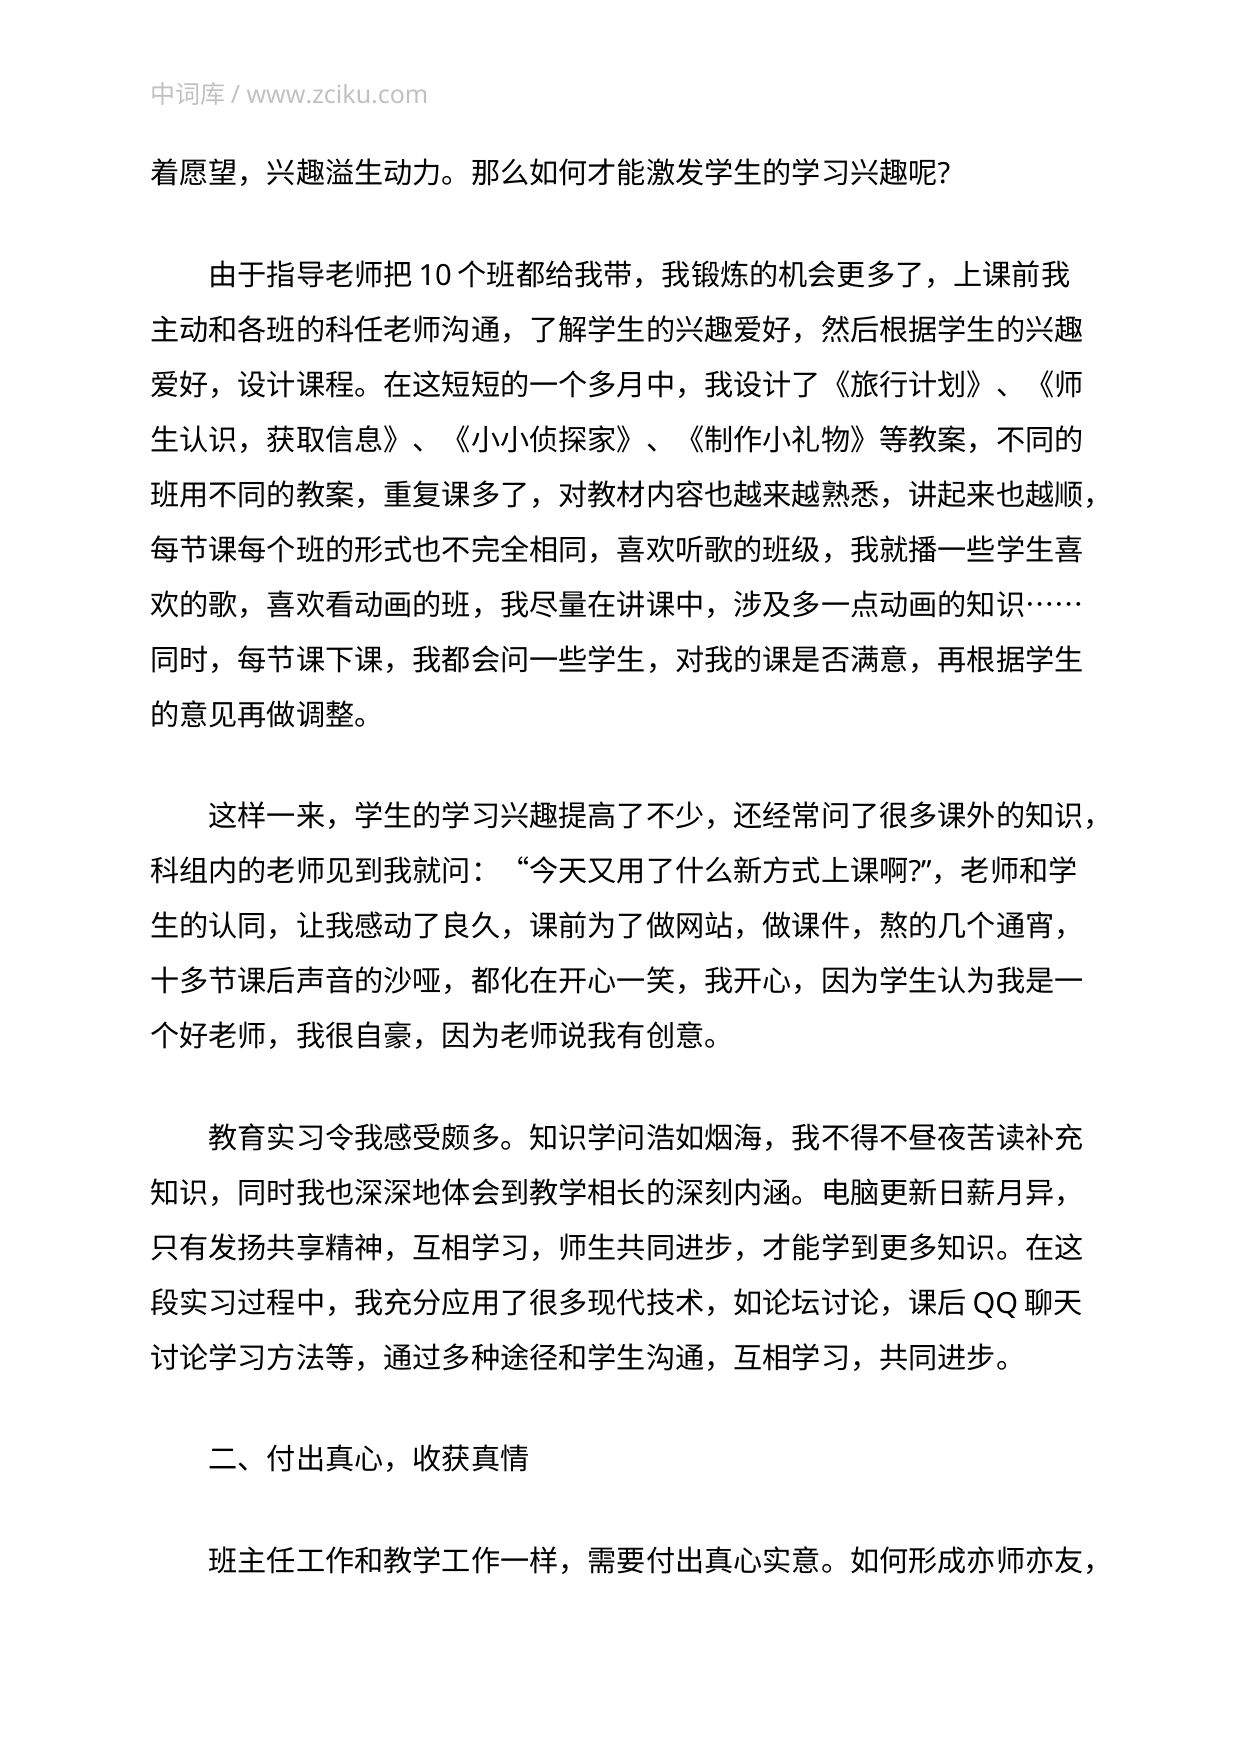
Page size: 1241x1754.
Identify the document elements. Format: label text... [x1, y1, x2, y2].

text 这样一来，学生的学习兴趣提高了不少，还经常问了很多课外的知识，科组内的老师见到我就问：“今天又用了什么新方式上课啊?”，老师和学生的认同，让我感动了良久，课前为了做网站，做课件，熬的几个通宵，十多节课后声音的沙哑，都化在开心一笑，我开心，因为学生认为我是一个好老师，我很自豪，因为老师说我有创意。 [150, 793, 1090, 1055]
text 教育实习令我感受颇多。知识学问浩如烟海，我不得不昼夜苦读补充知识，同时我也深深地体会到教学相长的深刻内涵。电脑更新日薪月异，只有发扬共享精神，互相学习，师生共同进步，才能学到更多知识。在这段实习过程中，我充分应用了很多现代技术，如论坛讨论，课后QQ聊天讨论学习方法等，通过多种途径和学生沟通，互相学习，共同进步。 [150, 1114, 1090, 1376]
text 二、付出真心，收获真情 [150, 1436, 1090, 1478]
text 由于指导老师把10个班都给我带，我锻炼的机会更多了，上课前我主动和各班的科任老师沟通，了解学生的兴趣爱好，然后根据学生的兴趣爱好，设计课程。在这短短的一个多月中，我设计了《旅行计划》、《师生认识，获取信息》、《小小侦探家》、《制作小礼物》等教案，不同的班用不同的教案，重复课多了，对教材内容也越来越熟悉，讲起来也越顺，每节课每个班的形式也不完全相同，喜欢听歌的班级，我就播一些学生喜欢的歌，喜欢看动画的班，我尽量在讲课中，涉及多一点动画的知识……同时，每节课下课，我都会问一些学生，对我的课是否满意，再根据学生的意见再做调整。 [150, 252, 1090, 733]
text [150, 150, 1090, 192]
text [150, 1538, 1090, 1580]
